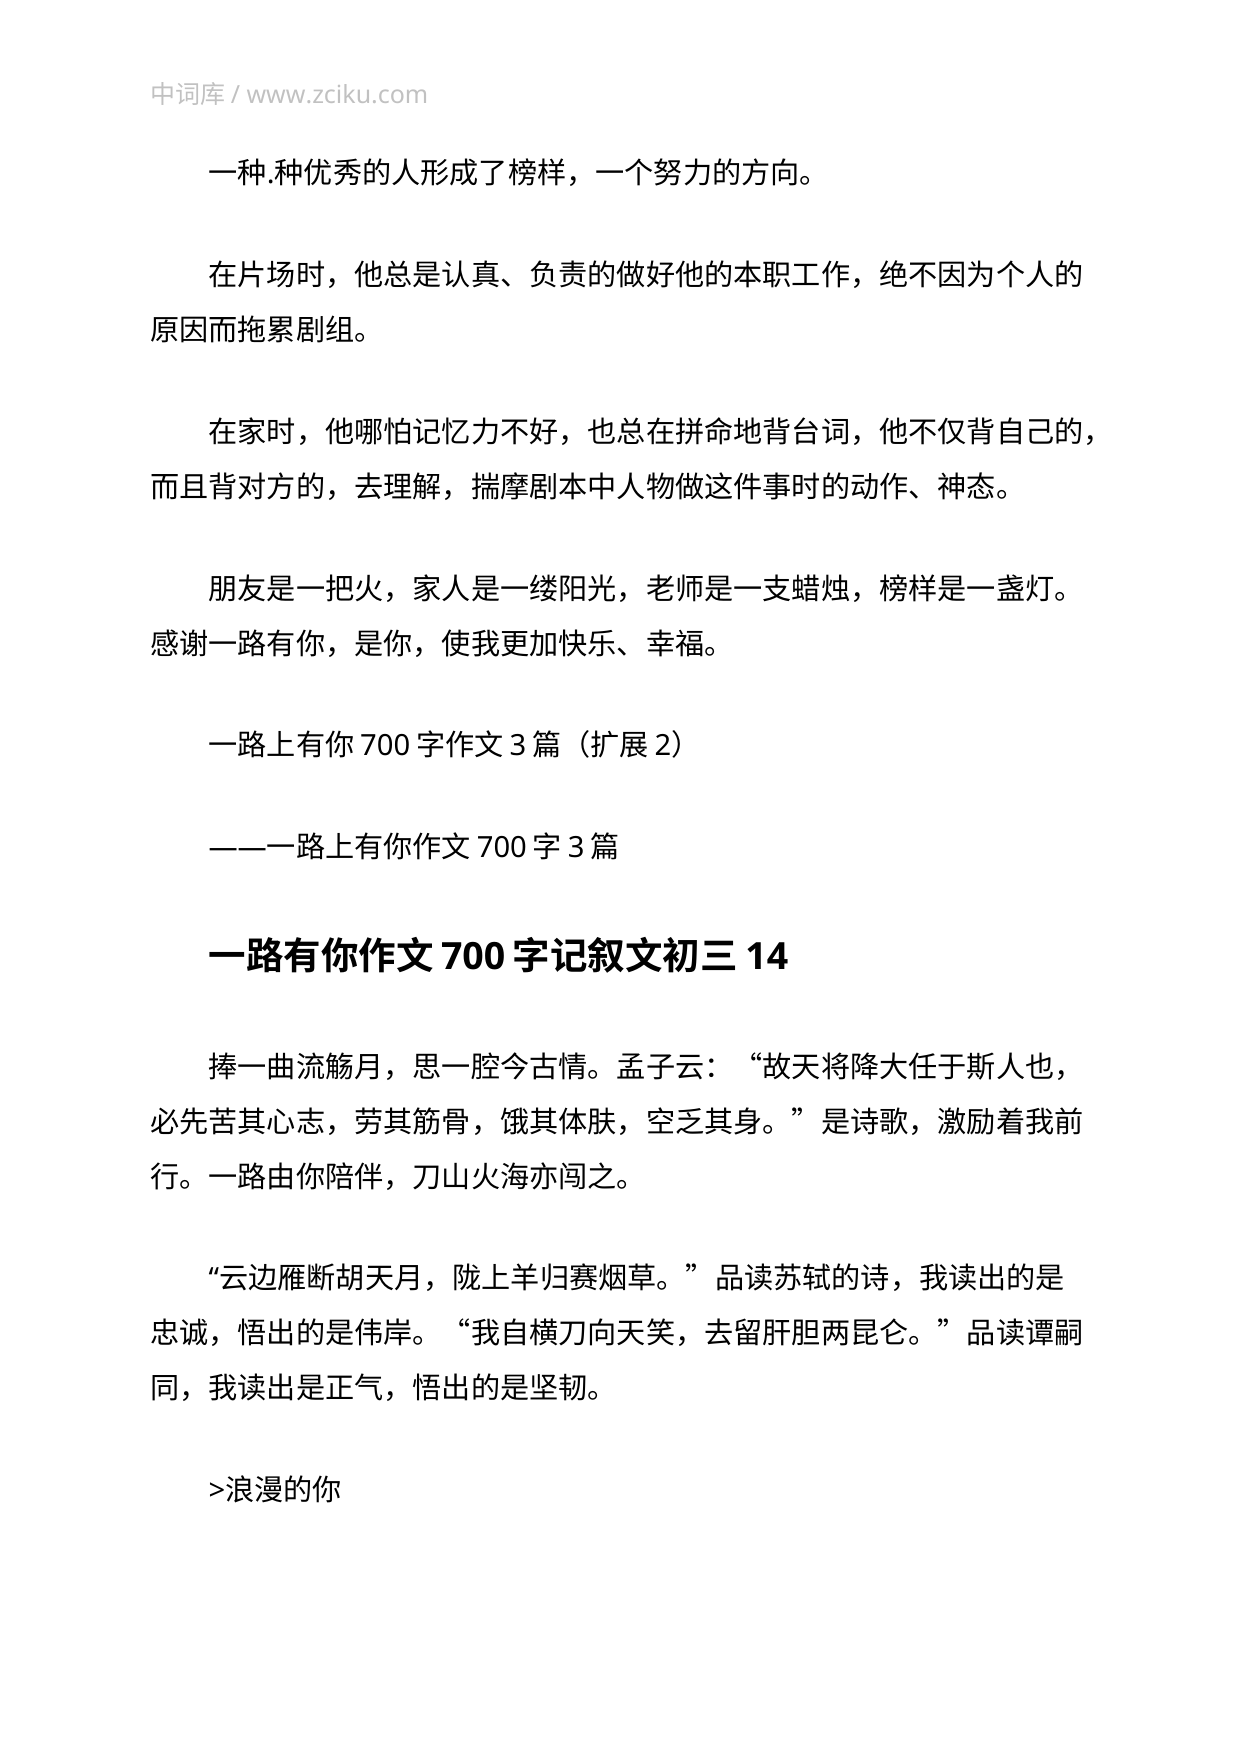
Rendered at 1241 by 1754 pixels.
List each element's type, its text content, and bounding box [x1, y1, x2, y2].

text “云边雁断胡天月，陇上羊归赛烟草。”品读苏轼的诗，我读出的是忠诚，悟出的是伟岸。“我自横刀向天笑，去留肝胆两昆仑。”品读谭嗣同，我读出是正气，悟出的是坚韧。 [150, 1255, 1090, 1407]
text >浪漫的你 [150, 1467, 1090, 1509]
text 在家时，他哪怕记忆力不好，也总在拼命地背台词，他不仅背自己的，而且背对方的，去理解，揣摩剧本中人物做这件事时的动作、神态。 [150, 409, 1090, 506]
text ——一路上有你作文700字3篇 [150, 824, 1090, 866]
text 一路上有你700字作文3篇（扩展2） [150, 722, 1090, 764]
text 一路有你作文700字记叙文初三14 [150, 926, 1090, 980]
text 一种.种优秀的人形成了榜样，一个努力的方向。 [150, 150, 1090, 192]
text 朋友是一把火，家人是一缕阳光，老师是一支蜡烛，榜样是一盏灯。感谢一路有你，是你，使我更加快乐、幸福。 [150, 565, 1090, 662]
text 捧一曲流觞月，思一腔今古情。孟子云：“故天将降大任于斯人也，必先苦其心志，劳其筋骨，饿其体肤，空乏其身。”是诗歌，激励着我前行。一路由你陪伴，刀山火海亦闯之。 [150, 1043, 1090, 1196]
text 在片场时，他总是认真、负责的做好他的本职工作，绝不因为个人的原因而拖累剧组。 [150, 252, 1090, 349]
